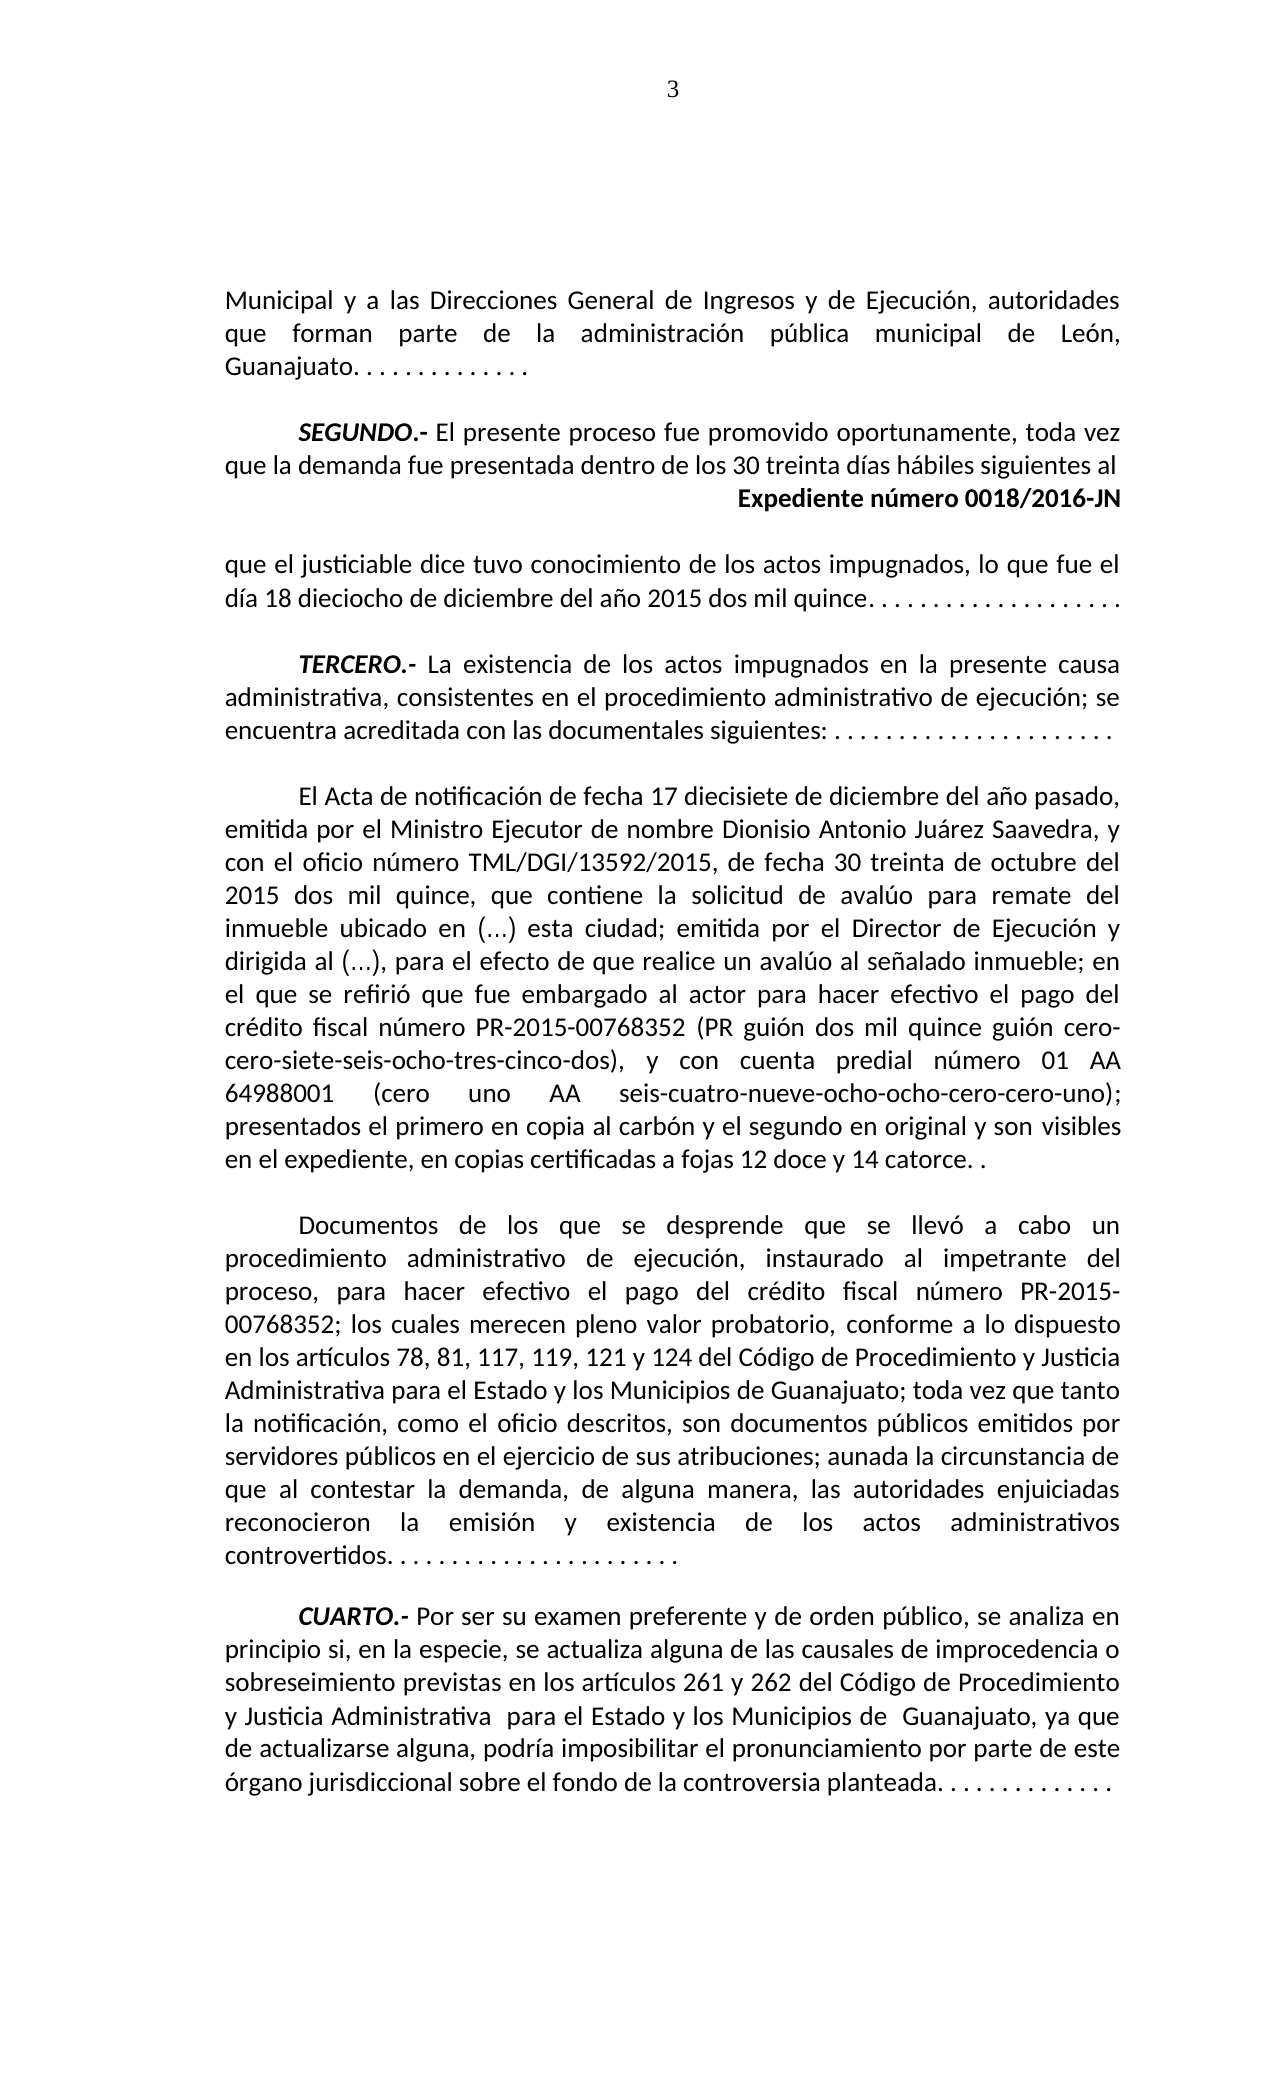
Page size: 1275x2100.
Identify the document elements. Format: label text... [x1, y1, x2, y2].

text TERCERO.- La existencia de los actos impugnados en la presente causa administrativa, consistentes en el procedimiento administrativo de ejecución; se encuentra acreditada con las documentales siguientes: . . . . . . . . . . . . . . . . . . . . . . [224, 647, 1121, 746]
text que el justiciable dice tuvo conocimiento de los actos impugnados, lo que fue el día 18 dieciocho de diciembre del año 2015 dos mil quince. . . . . . . . . . . . . . . . . . . . [224, 548, 1121, 614]
text SEGUNDO.- El presente proceso fue promovido oportunamente, toda vez que la demanda fue presentada dentro de los 30 treinta días hábiles siguientes al [224, 416, 1121, 482]
text El Acta de notificación de fecha 17 diecisiete de diciembre del año pasado, emitida por el Ministro Ejecutor de nombre Dionisio Antonio Juárez Saavedra, y con el oficio número TML/DGI/13592/2015, de fecha 30 treinta de octubre del 2015 dos mil quince, que contiene la solicitud de avalúo para remate del inmueble ubicado en (…) esta ciudad; emitida por el Director de Ejecución y dirigida al (…), para el efecto de que realice un avalúo al señalado inmueble; en el que se refirió que fue embargado al actor para hacer efectivo el pago del crédito fiscal número PR-2015-00768352 (PR guión dos mil quince guión cero-cero-siete-seis-ocho-tres-cinco-dos), y con cuenta predial número 01 AA 64988001 (cero uno AA seis-cuatro-nueve-ocho-ocho-cero-cero-uno); presentados el primero en copia al carbón y el segundo en original y son visibles en el expediente, en copias certificadas a fojas 12 doce y 14 catorce. . [224, 779, 1121, 1175]
text Expediente número 0018/2016-JN [224, 482, 1121, 515]
text Documentos de los que se desprende que se llevó a cabo un procedimiento administrativo de ejecución, instaurado al impetrante del proceso, para hacer efectivo el pago del crédito fiscal número PR-2015-00768352; los cuales merecen pleno valor probatorio, conforme a lo dispuesto en los artículos 78, 81, 117, 119, 121 y 124 del Código de Procedimiento y Justicia Administrativa para el Estado y los Municipios de Guanajuato; toda vez que tanto la notificación, como el oficio descritos, son documentos públicos emitidos por servidores públicos en el ejercicio de sus atribuciones; aunada la circunstancia de que al contestar la demanda, de alguna manera, las autoridades enjuiciadas reconocieron la emisión y existencia de los actos administrativos controvertidos. . . . . . . . . . . . . . . . . . . . . . . [224, 1208, 1121, 1572]
text CUARTO.- Por ser su examen preferente y de orden público, se analiza en principio si, en la especie, se actualiza alguna de las causales de improcedencia o sobreseimiento previstas en los artículos 261 y 262 del Código de Procedimiento y Justicia Administrativa para el Estado y los Municipios de Guanajuato, ya que de actualizarse alguna, podría imposibilitar el pronunciamiento por parte de este órgano jurisdiccional sobre el fondo de la controversia planteada. . . . . . . . . . . . . . [224, 1599, 1121, 1798]
